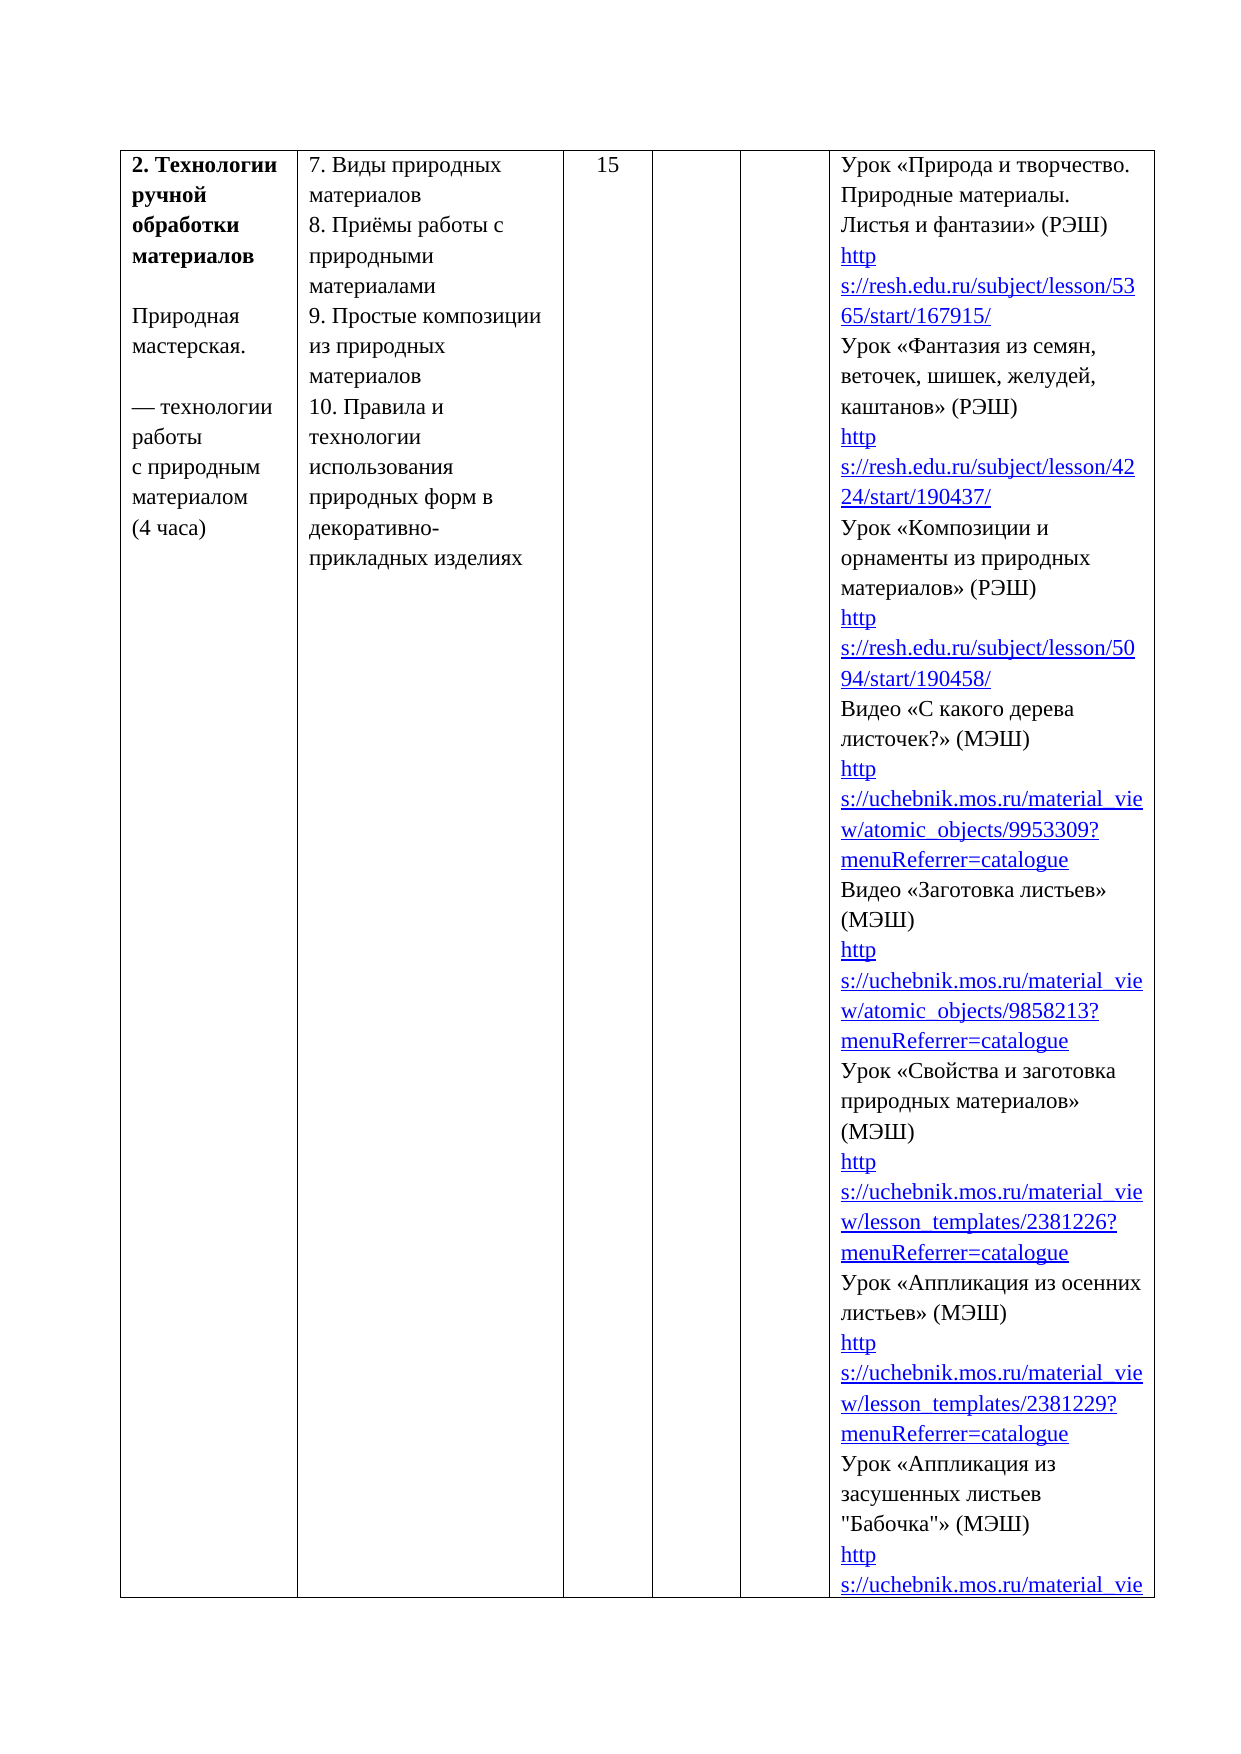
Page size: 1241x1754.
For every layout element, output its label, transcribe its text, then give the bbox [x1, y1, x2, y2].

table_cell [653, 151, 740, 1597]
table_cell 15 [564, 151, 652, 1597]
table_cell [741, 151, 829, 1597]
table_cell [298, 151, 563, 1597]
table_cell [121, 151, 297, 1597]
